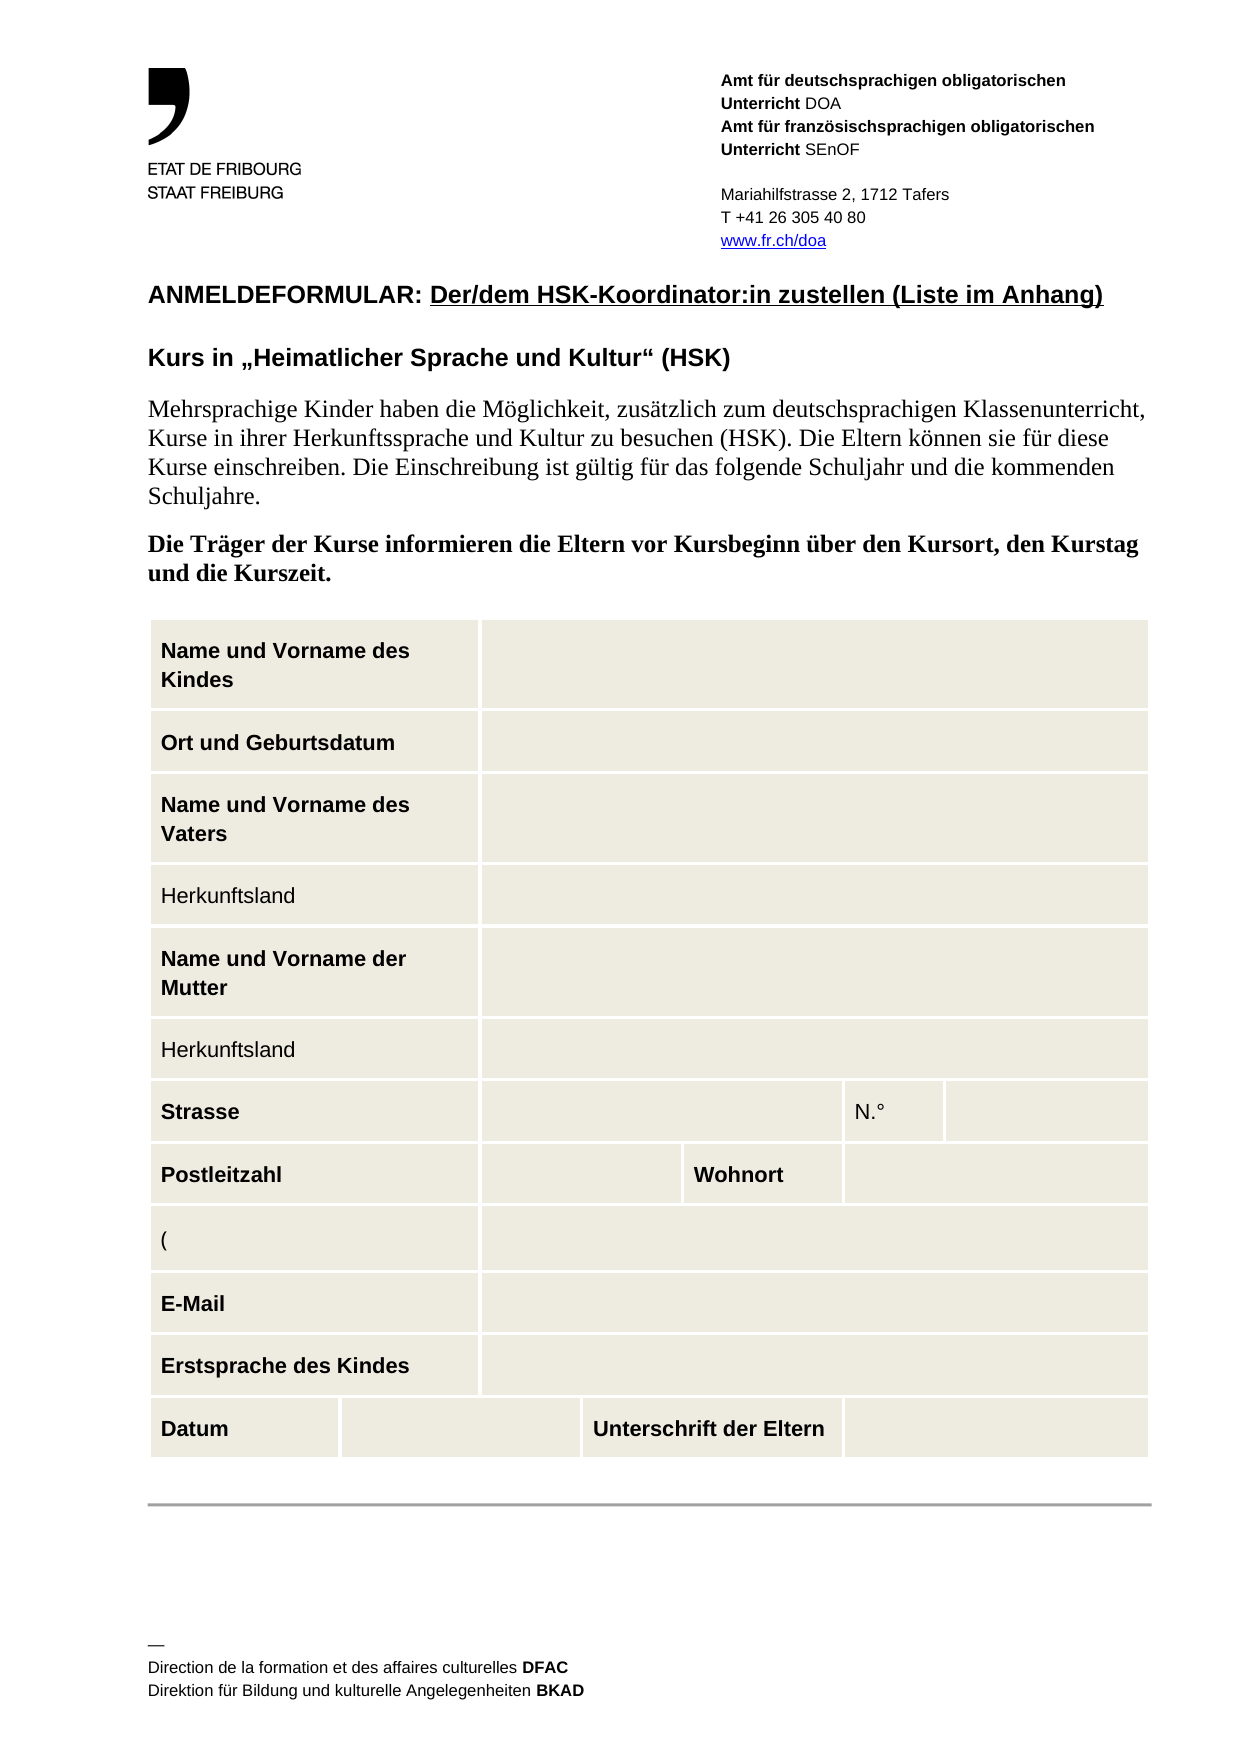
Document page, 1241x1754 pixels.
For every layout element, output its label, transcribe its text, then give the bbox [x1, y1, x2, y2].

table_cell Unterschrift der Eltern [583, 1398, 842, 1457]
table_cell [482, 865, 1148, 924]
text ANMELDEFORMULAR: Der/dem HSK-Koordinator:in zustellen (Liste im Anhang) [148, 280, 1152, 309]
table_cell Ort und Geburtsdatum [151, 711, 478, 771]
table_cell [482, 1019, 1148, 1078]
table_cell [482, 1273, 1148, 1332]
text Kurs in „Heimatlicher Sprache und Kultur“ (HSK) [148, 343, 1152, 372]
table_cell Name und Vorname der Mutter [151, 928, 478, 1016]
text Die Träger der Kurse informieren die Eltern vor Kursbeginn über den Kursort, den Kurstag und die Kurszeit. [148, 529, 1152, 617]
table_cell [482, 1081, 842, 1141]
table_cell Herkunftsland [151, 1019, 478, 1078]
table_cell [482, 1144, 681, 1203]
table_cell [845, 1398, 1148, 1457]
table_cell [482, 774, 1148, 862]
table_cell E-Mail [151, 1273, 478, 1332]
table_cell Wohnort [684, 1144, 842, 1203]
table_cell Herkunftsland [151, 865, 478, 924]
table_cell [946, 1081, 1148, 1141]
table_cell Erstsprache des Kindes [151, 1335, 478, 1395]
table_cell ( [151, 1206, 478, 1270]
table_cell [482, 711, 1148, 771]
table_cell [482, 1206, 1148, 1270]
picture [147, 68, 301, 199]
table_cell Strasse [151, 1081, 478, 1141]
text Mehrsprachige Kinder haben die Möglichkeit, zusätzlich zum deutschsprachigen Klassenunterricht, Kurse in ihrer Herkunftssprache und Kultur zu besuchen (HSK). Die Eltern können sie für diese Kurse einschreiben. Die Einschreibung ist gültig für das folgende Schuljahr und die kommenden Schuljahre. [148, 394, 1152, 511]
table_cell Postleitzahl [151, 1144, 478, 1203]
table_header Name und Vorname des Kindes [151, 620, 478, 708]
table_cell [482, 1335, 1148, 1395]
table_header [482, 620, 1148, 708]
table_cell Name und Vorname des Vaters [151, 774, 478, 862]
table_cell [845, 1144, 1148, 1203]
table_cell [342, 1398, 580, 1457]
table_cell Datum [151, 1398, 338, 1457]
table_cell [482, 928, 1148, 1016]
table_cell N.° [845, 1081, 943, 1141]
